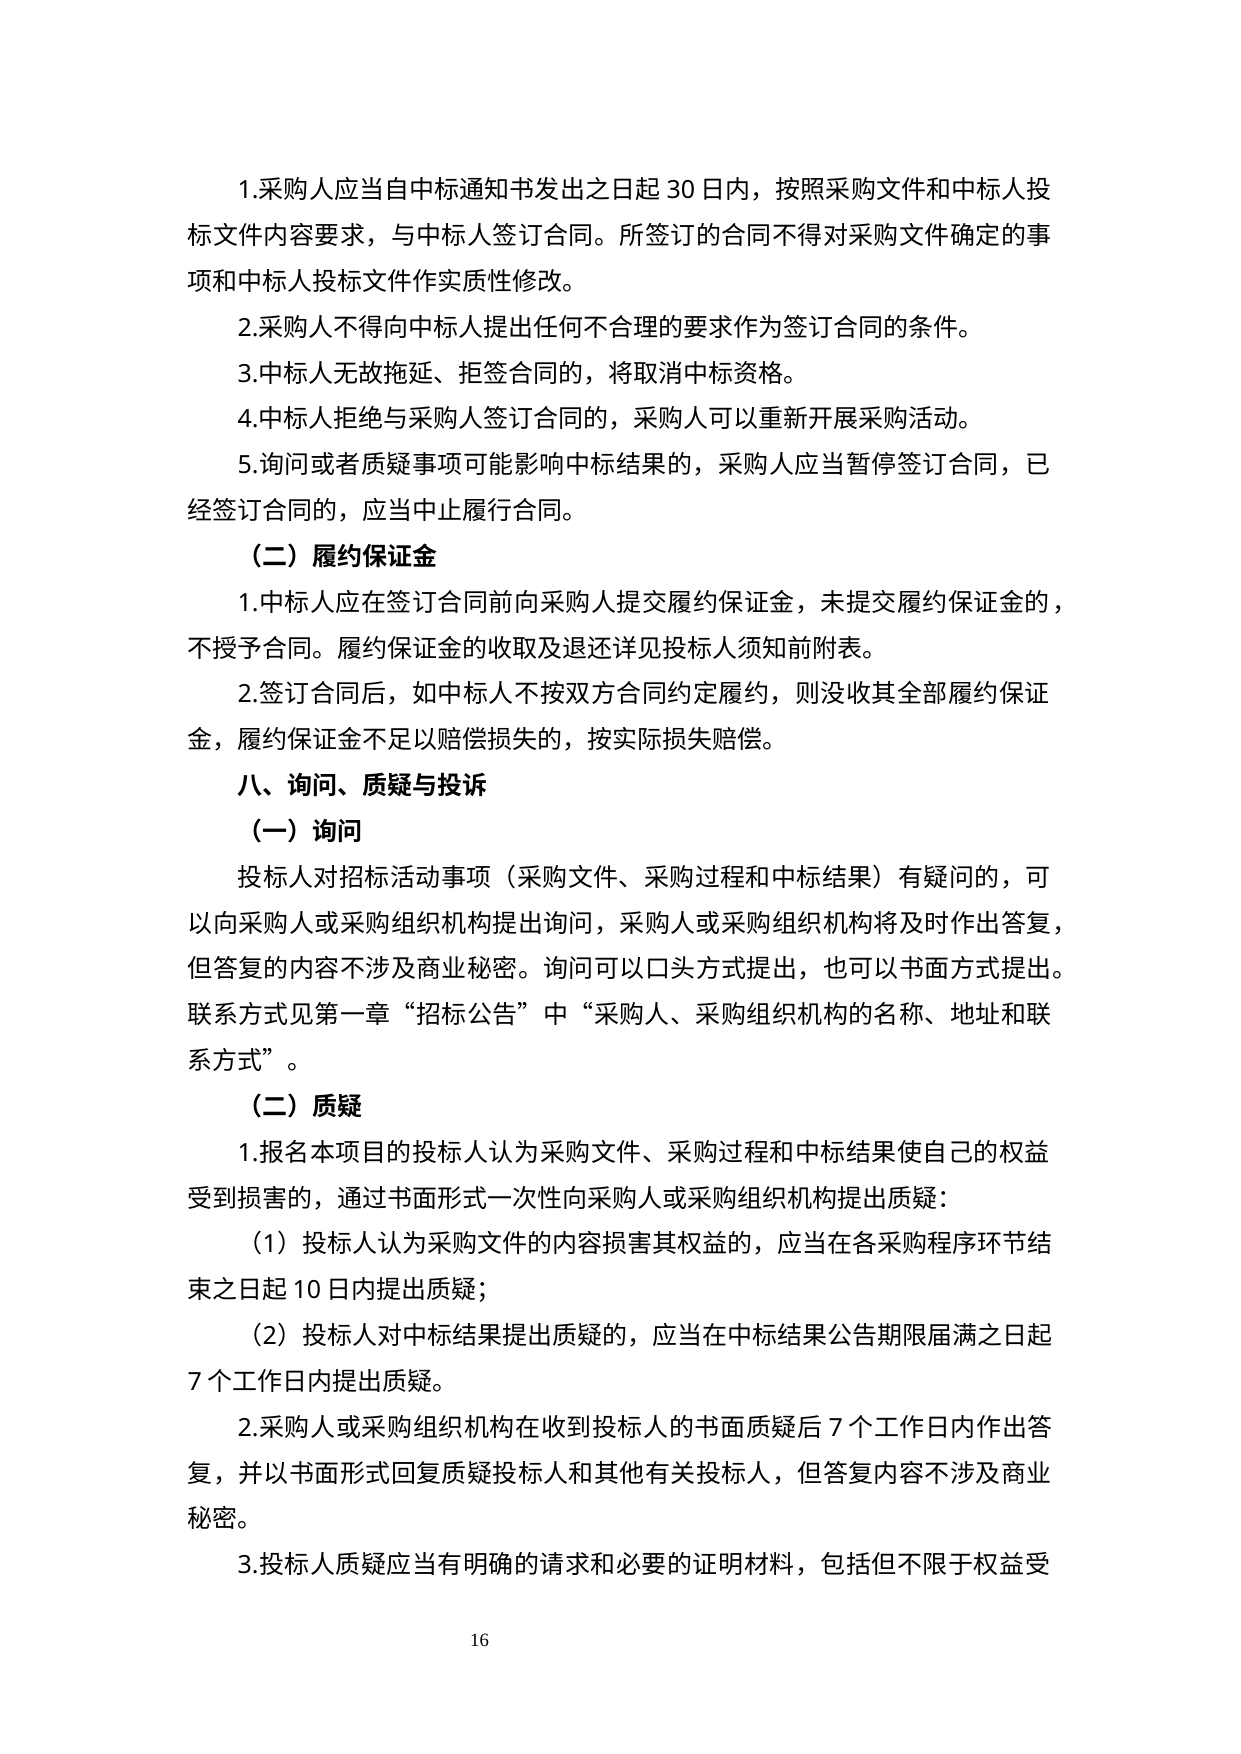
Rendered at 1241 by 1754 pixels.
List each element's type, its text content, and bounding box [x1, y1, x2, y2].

text （一）询问 [187, 804, 1053, 849]
text 投标人对招标活动事项（采购文件、采购过程和中标结果）有疑问的，可以向采购人或采购组织机构提出询问，采购人或采购组织机构将及时作出答复，但答复的内容不涉及商业秘密。询问可以口头方式提出，也可以书面方式提出。联系方式见第一章“招标公告”中“采购人、采购组织机构的名称、地址和联系方式”。 [187, 849, 1053, 1079]
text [187, 1537, 1053, 1583]
text 3.中标人无故拖延、拒签合同的，将取消中标资格。 [187, 345, 1053, 391]
text 2.采购人或采购组织机构在收到投标人的书面质疑后7个工作日内作出答复，并以书面形式回复质疑投标人和其他有关投标人，但答复内容不涉及商业秘密。 [187, 1399, 1053, 1537]
text 4.中标人拒绝与采购人签订合同的，采购人可以重新开展采购活动。 [187, 391, 1053, 437]
text 1.报名本项目的投标人认为采购文件、采购过程和中标结果使自己的权益受到损害的，通过书面形式一次性向采购人或采购组织机构提出质疑： [187, 1124, 1053, 1216]
text 八、询问、质疑与投诉 [187, 758, 1053, 804]
text （1）投标人认为采购文件的内容损害其权益的，应当在各采购程序环节结束之日起10日内提出质疑； [187, 1216, 1053, 1308]
text 2.签订合同后，如中标人不按双方合同约定履约，则没收其全部履约保证金，履约保证金不足以赔偿损失的，按实际损失赔偿。 [187, 666, 1053, 758]
text 5.询问或者质疑事项可能影响中标结果的，采购人应当暂停签订合同，已经签订合同的，应当中止履行合同。 [187, 437, 1053, 529]
text 2.采购人不得向中标人提出任何不合理的要求作为签订合同的条件。 [187, 299, 1053, 345]
text （2）投标人对中标结果提出质疑的，应当在中标结果公告期限届满之日起7个工作日内提出质疑。 [187, 1308, 1053, 1399]
text 1.中标人应在签订合同前向采购人提交履约保证金，未提交履约保证金的，不授予合同。履约保证金的收取及退还详见投标人须知前附表。 [187, 574, 1053, 666]
text （二）履约保证金 [187, 529, 1053, 574]
text 1.采购人应当自中标通知书发出之日起30日内，按照采购文件和中标人投标文件内容要求，与中标人签订合同。所签订的合同不得对采购文件确定的事项和中标人投标文件作实质性修改。 [187, 162, 1053, 299]
text （二）质疑 [187, 1079, 1053, 1124]
